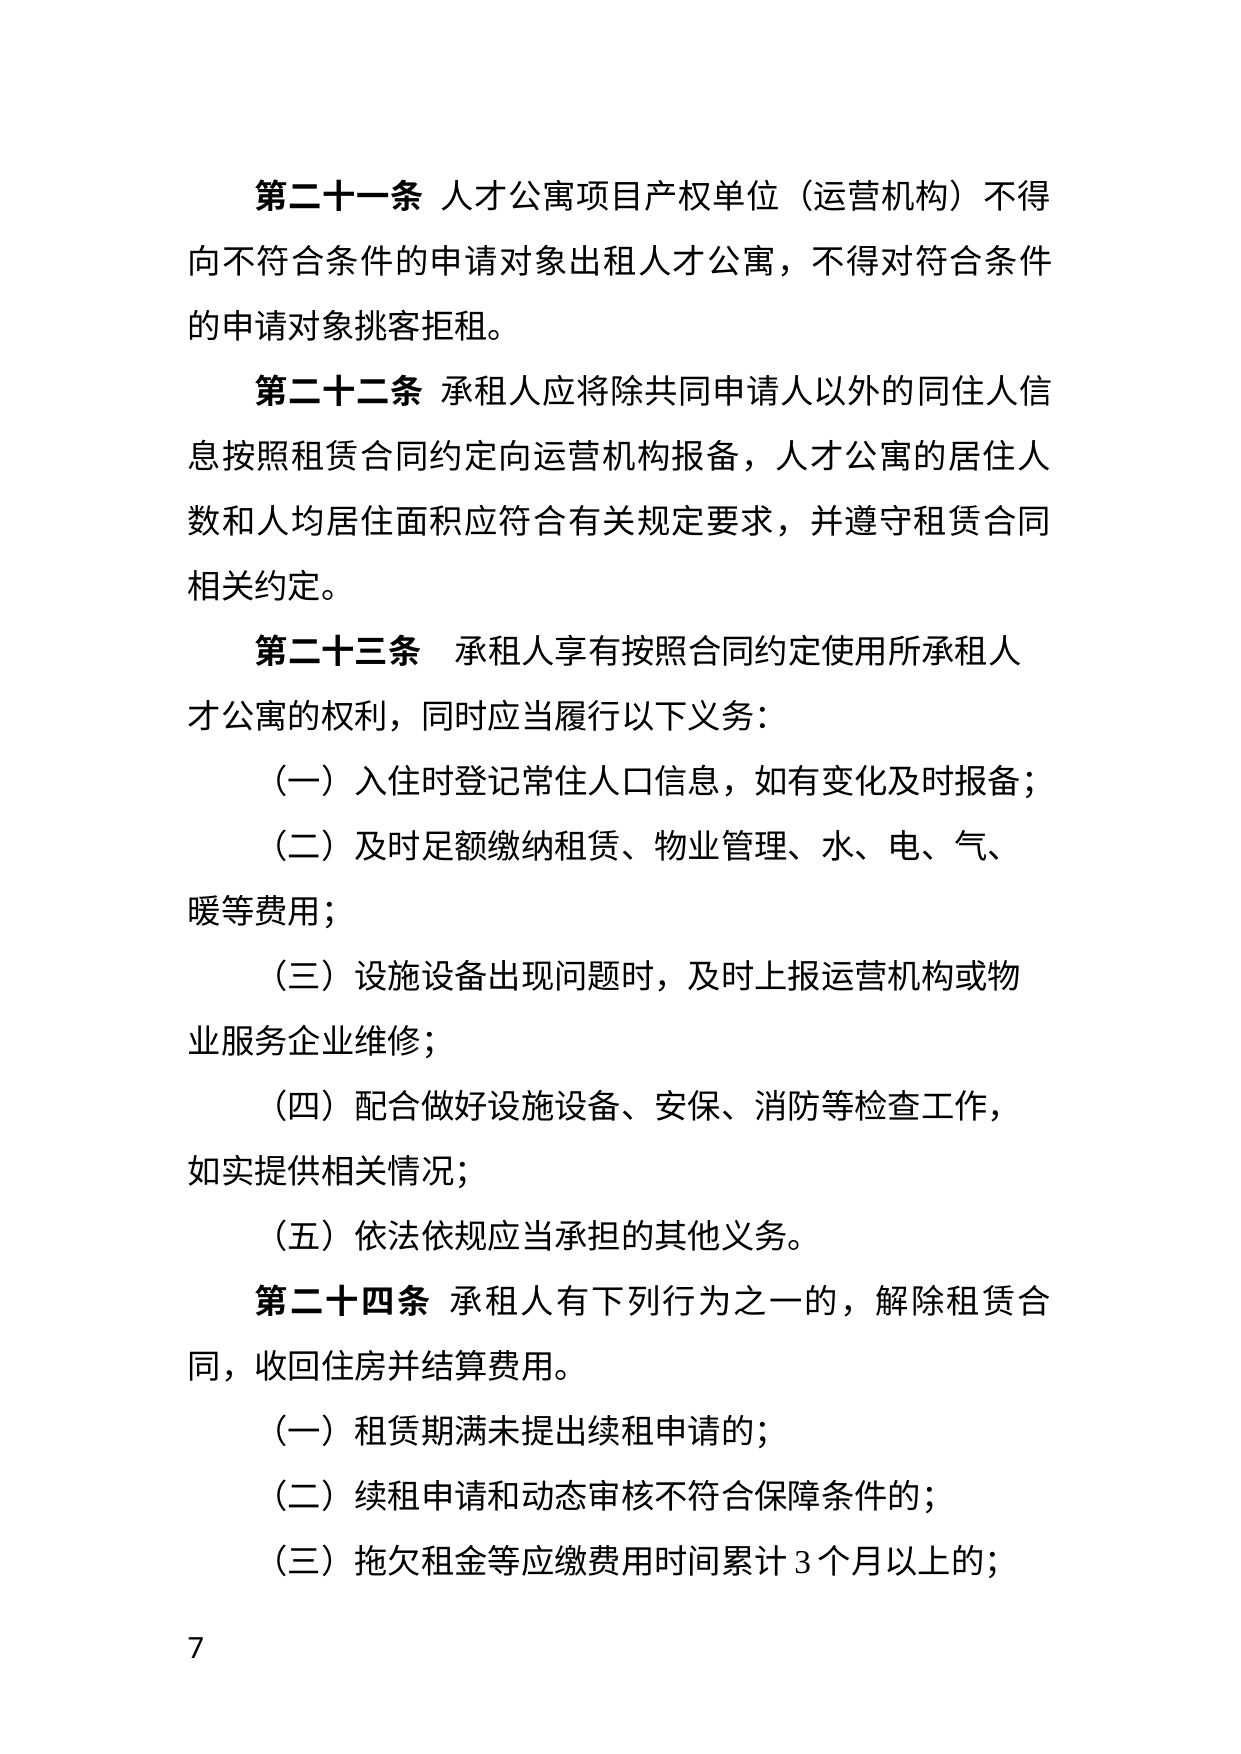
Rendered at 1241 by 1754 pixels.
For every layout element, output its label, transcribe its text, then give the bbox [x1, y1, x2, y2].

text 第二十二条 承租人应将除共同申请人以外的同住人信息按照租赁合同约定向运营机构报备，人才公寓的居住人数和人均居住面积应符合有关规定要求，并遵守租赁合同相关约定。 [187, 357, 1053, 617]
text 第二十三条 承租人享有按照合同约定使用所承租人才公寓的权利，同时应当履行以下义务： [187, 617, 1053, 747]
text （三）拖欠租金等应缴费用时间累计3个月以上的； [187, 1527, 1053, 1592]
text （二）续租申请和动态审核不符合保障条件的； [187, 1462, 1053, 1527]
text （四）配合做好设施设备、安保、消防等检查工作，如实提供相关情况； [187, 1072, 1053, 1202]
text （五）依法依规应当承担的其他义务。 [187, 1202, 1053, 1267]
text （一）租赁期满未提出续租申请的； [187, 1397, 1053, 1462]
text 第二十一条 人才公寓项目产权单位（运营机构）不得向不符合条件的申请对象出租人才公寓，不得对符合条件的申请对象挑客拒租。 [187, 162, 1053, 357]
text （二）及时足额缴纳租赁、物业管理、水、电、气、暖等费用； [187, 812, 1053, 942]
text 第二十四条 承租人有下列行为之一的，解除租赁合同，收回住房并结算费用。 [187, 1267, 1053, 1397]
text （一）入住时登记常住人口信息，如有变化及时报备； [187, 747, 1053, 812]
text （三）设施设备出现问题时，及时上报运营机构或物业服务企业维修； [187, 942, 1053, 1072]
